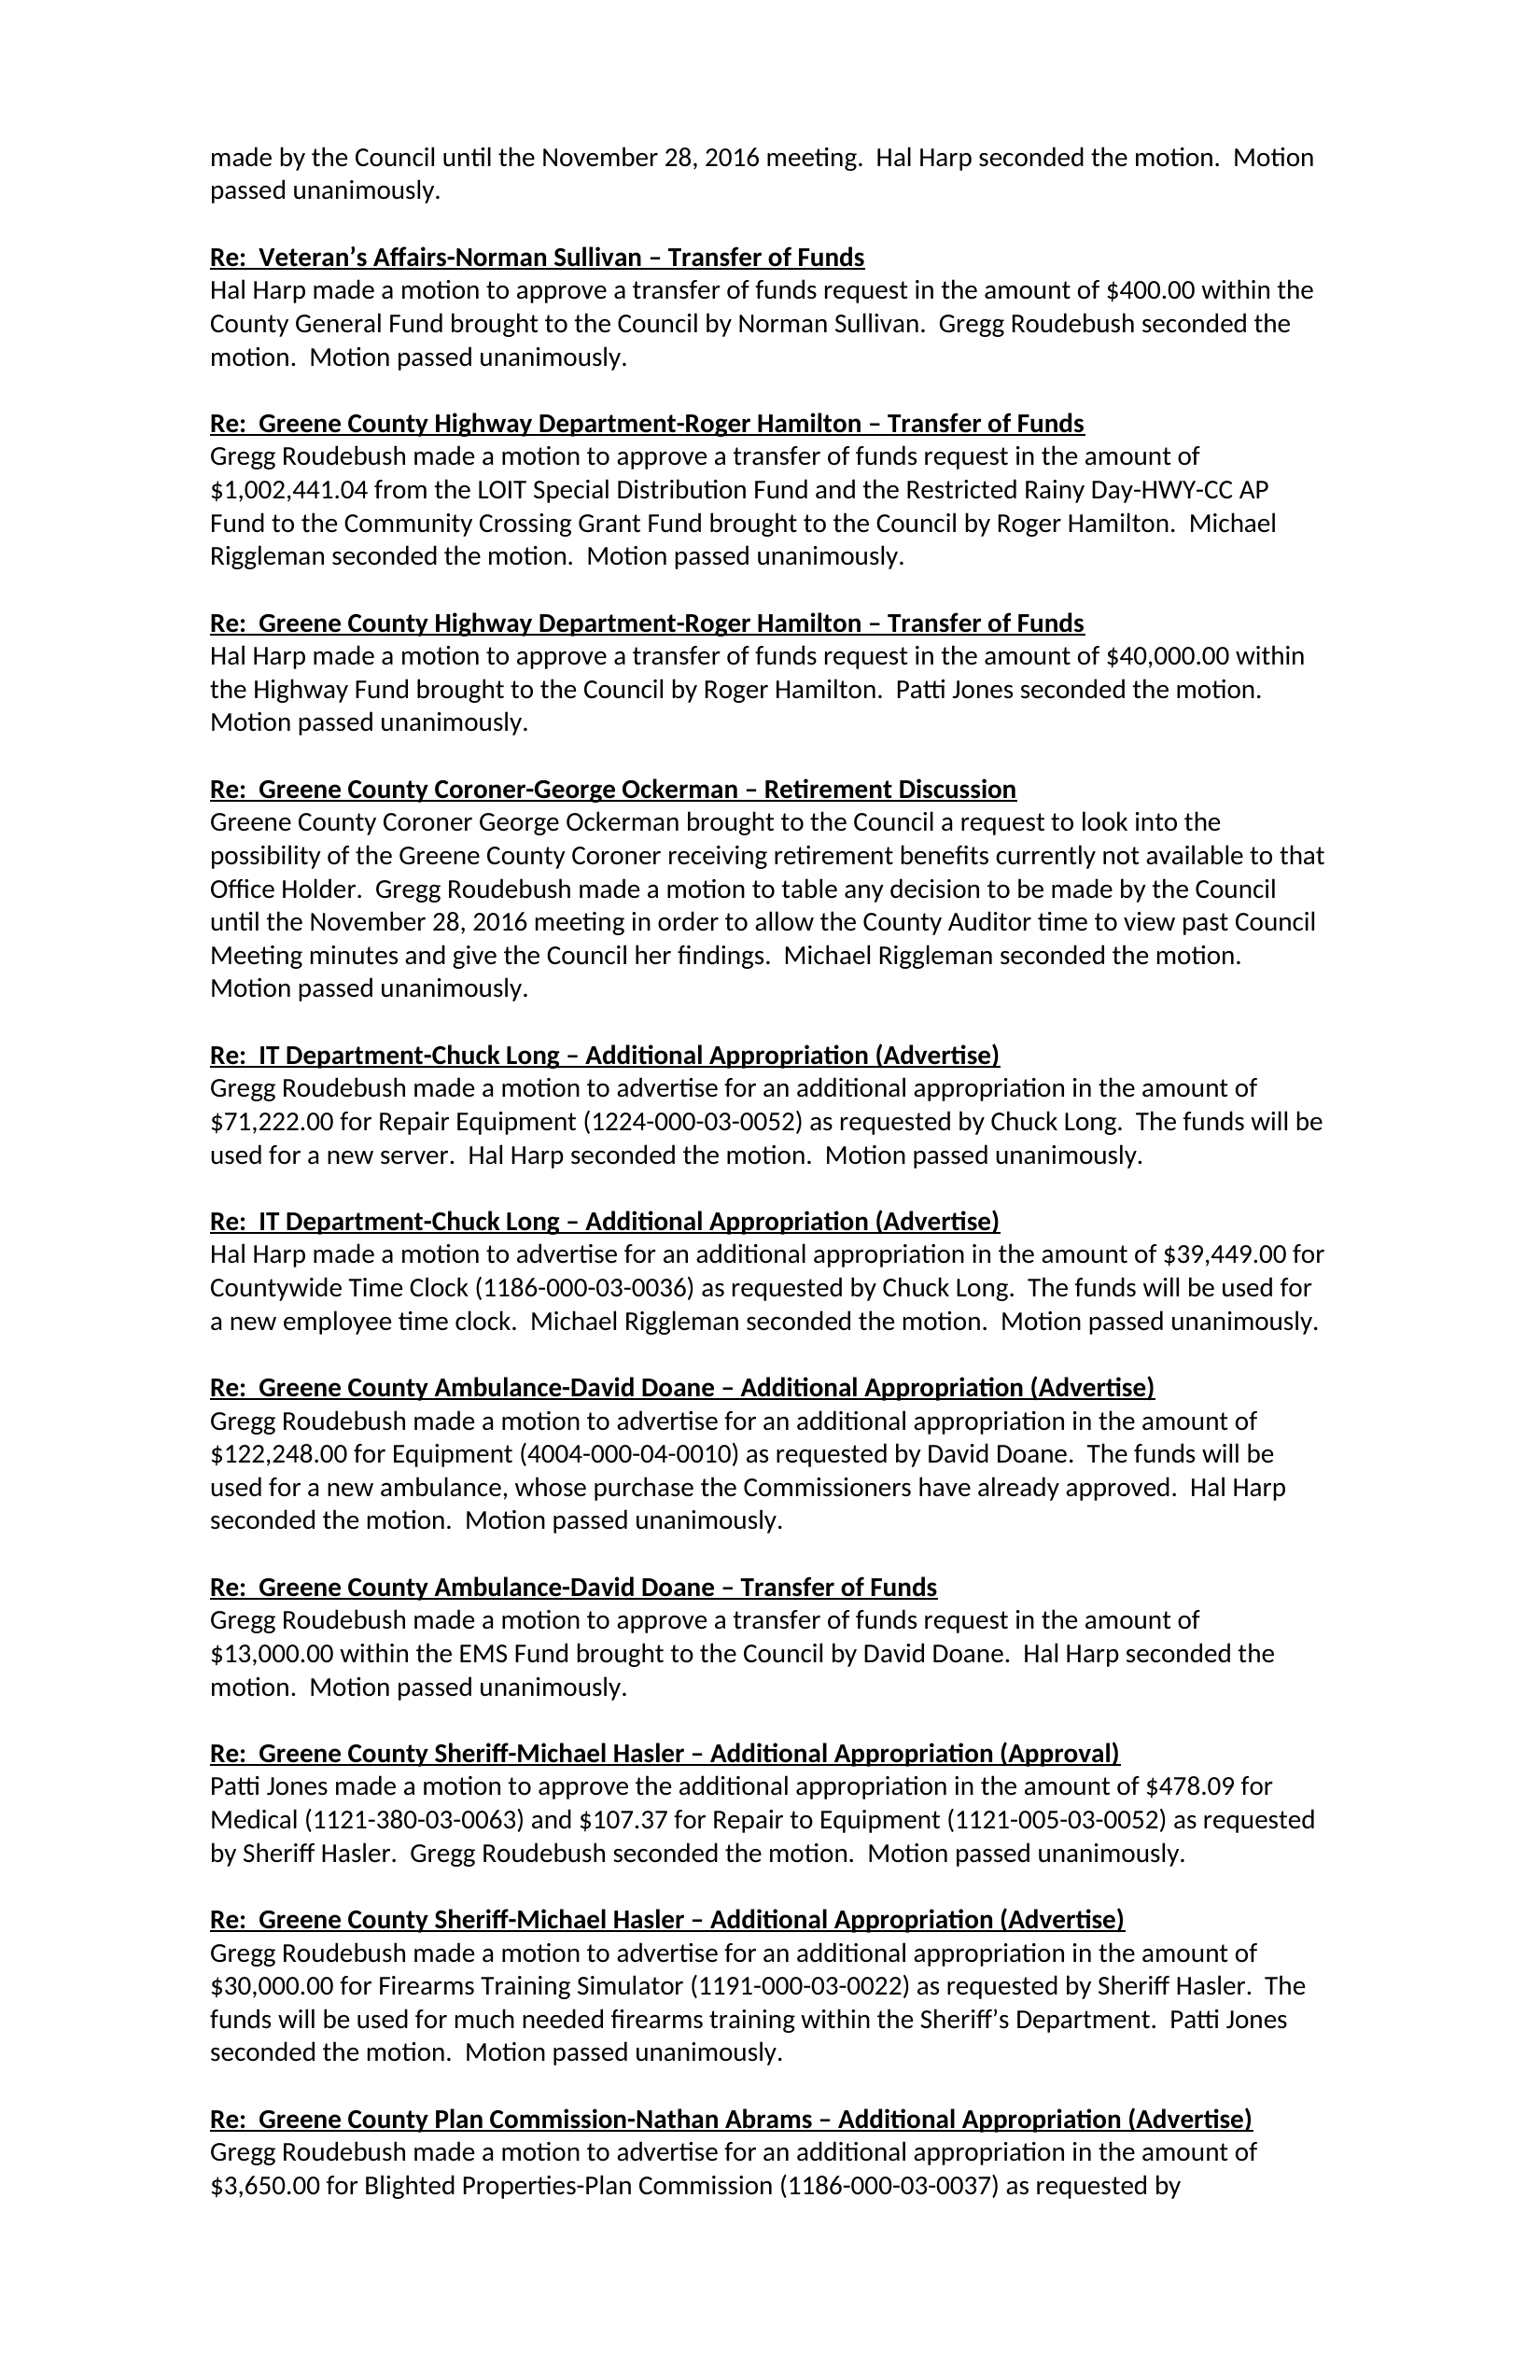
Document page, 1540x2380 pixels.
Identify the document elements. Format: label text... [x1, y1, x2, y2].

text Re: Greene County Ambulance-David Doane – Transfer of Funds [210, 1570, 1330, 1603]
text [210, 140, 1330, 206]
text Re: IT Department-Chuck Long – Additional Appropriation (Advertise) [210, 1038, 1330, 1071]
text $1,002,441.04 from the LOIT Special Distribution Fund and the Restricted Rainy Day-HWY-CC AP Fund to the Community Crossing Grant Fund brought to the Council by Roger Hamilton. Michael Riggleman seconded the motion. Motion passed unanimously. [210, 472, 1330, 572]
text Re: Greene County Sheriff-Michael Hasler – Additional Appropriation (Approval) [210, 1736, 1330, 1770]
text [210, 2135, 1330, 2202]
text Re: IT Department-Chuck Long – Additional Appropriation (Advertise) [210, 1204, 1330, 1238]
text Re: Veteran’s Affairs-Norman Sullivan – Transfer of Funds [210, 240, 1330, 273]
text Re: Greene County Coroner-George Ockerman – Retirement Discussion [210, 772, 1330, 805]
text Hal Harp made a motion to approve a transfer of funds request in the amount of $40,000.00 within the Highway Fund brought to the Council by Roger Hamilton. Patti Jones seconded the motion. Motion passed unanimously. [210, 638, 1330, 738]
text Re: Greene County Plan Commission-Nathan Abrams – Additional Appropriation (Advertise) [210, 2102, 1330, 2135]
text Re: Greene County Ambulance-David Doane – Additional Appropriation (Advertise) [210, 1370, 1330, 1404]
text Gregg Roudebush made a motion to approve a transfer of funds request in the amount of [210, 440, 1330, 472]
text Hal Harp made a motion to advertise for an additional appropriation in the amount of $39,449.00 for Countywide Time Clock (1186-000-03-0036) as requested by Chuck Long. The funds will be used for a new employee time clock. Michael Riggleman seconded the motion. Motion passed unanimously. [210, 1238, 1330, 1337]
text Re: Greene County Highway Department-Roger Hamilton – Transfer of Funds [210, 606, 1330, 638]
text Re: Greene County Sheriff-Michael Hasler – Additional Appropriation (Advertise) [210, 1902, 1330, 1936]
text Gregg Roudebush made a motion to advertise for an additional appropriation in the amount of $30,000.00 for Firearms Training Simulator (1191-000-03-0022) as requested by Sheriff Hasler. The funds will be used for much needed firearms training within the Sheriff’s Department. Patti Jones seconded the motion. Motion passed unanimously. [210, 1936, 1330, 2068]
text Gregg Roudebush made a motion to advertise for an additional appropriation in the amount of $122,248.00 for Equipment (4004-000-04-0010) as requested by David Doane. The funds will be used for a new ambulance, whose purchase the Commissioners have already approved. Hal Harp seconded the motion. Motion passed unanimously. [210, 1404, 1330, 1536]
text Gregg Roudebush made a motion to approve a transfer of funds request in the amount of $13,000.00 within the EMS Fund brought to the Council by David Doane. Hal Harp seconded the motion. Motion passed unanimously. [210, 1603, 1330, 1702]
text Patti Jones made a motion to approve the additional appropriation in the amount of $478.09 for Medical (1121-380-03-0063) and $107.37 for Repair to Equipment (1121-005-03-0052) as requested by Sheriff Hasler. Gregg Roudebush seconded the motion. Motion passed unanimously. [210, 1770, 1330, 1869]
text Re: Greene County Highway Department-Roger Hamilton – Transfer of Funds [210, 406, 1330, 440]
text Greene County Coroner George Ockerman brought to the Council a request to look into the possibility of the Greene County Coroner receiving retirement benefits currently not available to that Office Holder. Gregg Roudebush made a motion to table any decision to be made by the Council until the November 28, 2016 meeting in order to allow the County Auditor time to view past Council Meeting minutes and give the Council her findings. Michael Riggleman seconded the motion. Motion passed unanimously. [210, 805, 1330, 1004]
text Gregg Roudebush made a motion to advertise for an additional appropriation in the amount of $71,222.00 for Repair Equipment (1224-000-03-0052) as requested by Chuck Long. The funds will be used for a new server. Hal Harp seconded the motion. Motion passed unanimously. [210, 1071, 1330, 1170]
text Hal Harp made a motion to approve a transfer of funds request in the amount of $400.00 within the County General Fund brought to the Council by Norman Sullivan. Gregg Roudebush seconded the motion. Motion passed unanimously. [210, 273, 1330, 372]
